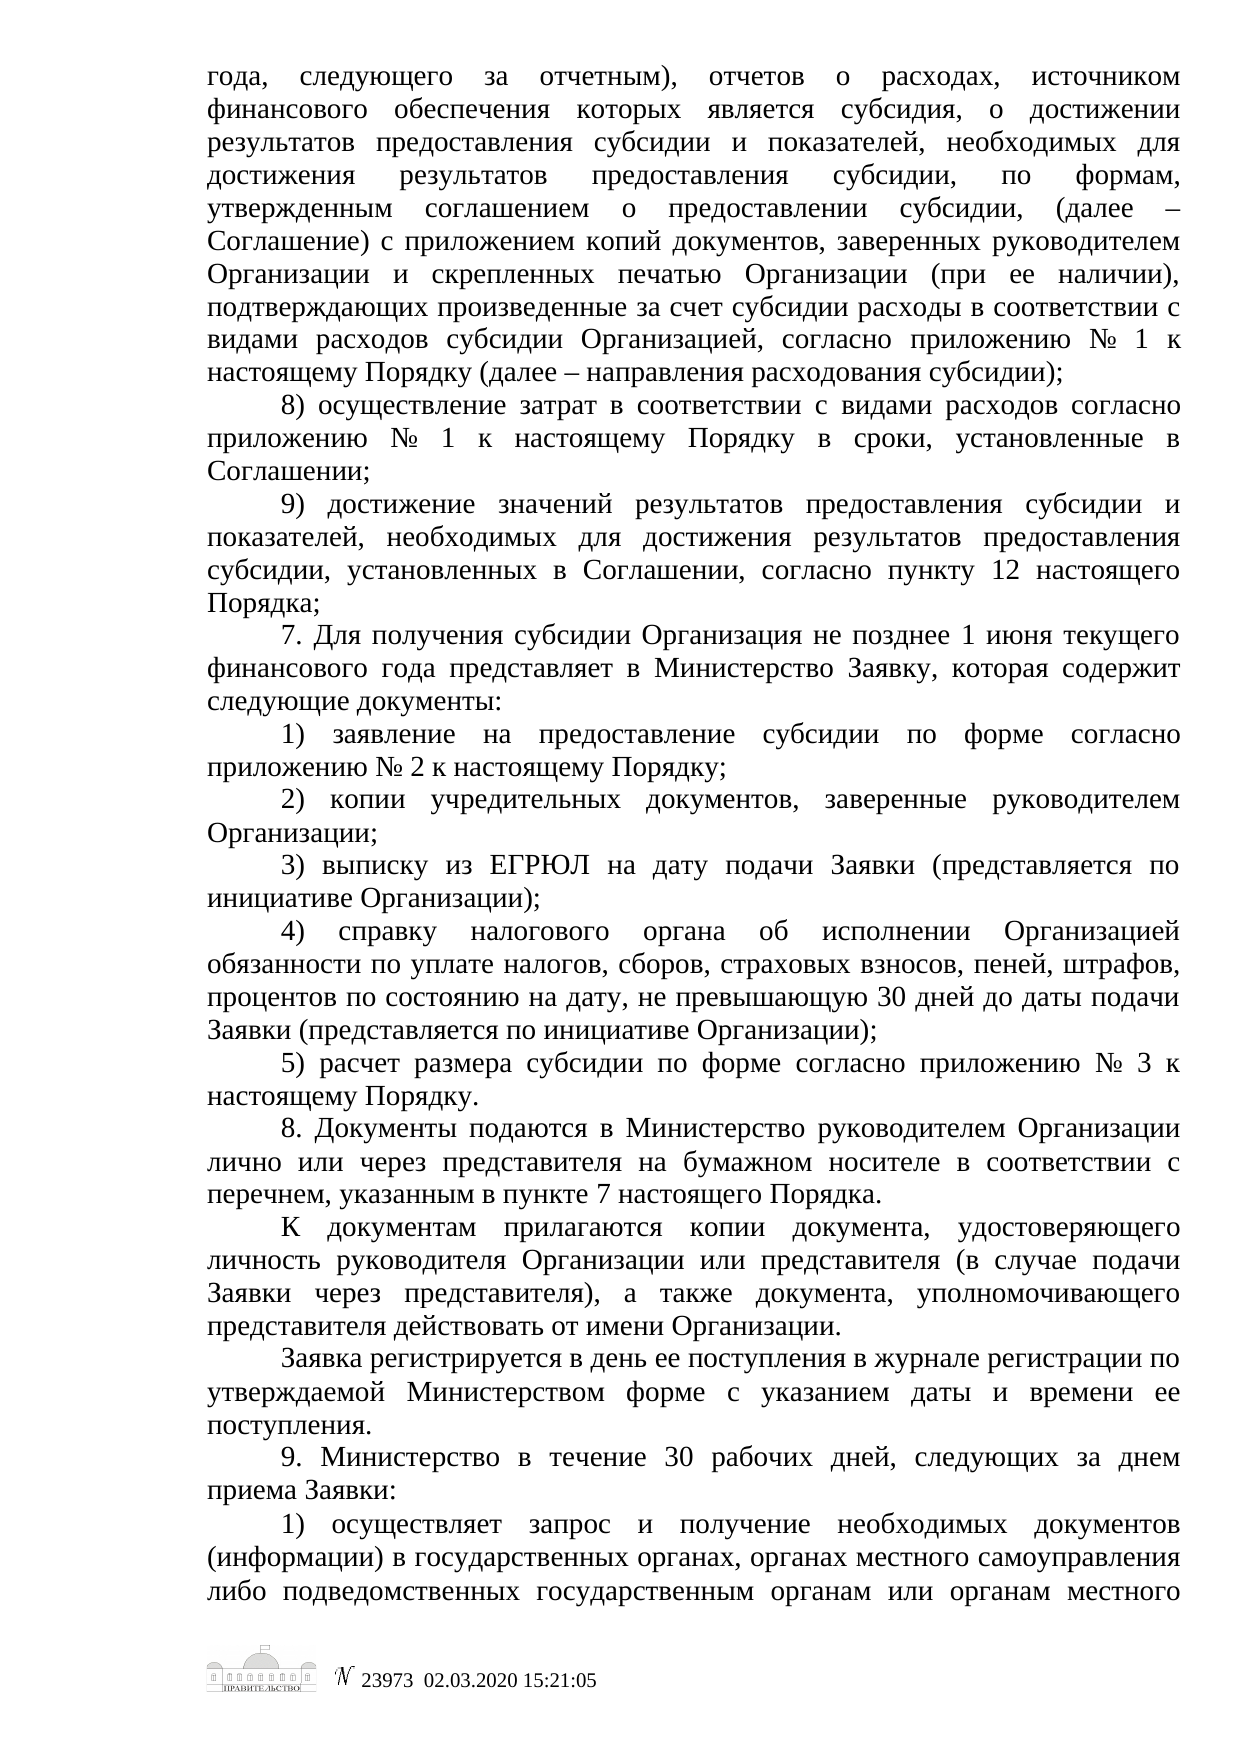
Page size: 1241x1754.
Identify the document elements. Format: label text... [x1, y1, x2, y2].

picture [330, 1663, 359, 1687]
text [207, 59, 1181, 388]
text 9) достижение значений результатов предоставления субсидии и показателей, необходимых для достижения результатов предоставления субсидии, установленных в Соглашении, согласно пункту 12 настоящего Порядка; [207, 487, 1181, 618]
picture [206, 1645, 317, 1692]
text 2) копии учредительных документов, заверенные руководителем Организации; [207, 783, 1181, 848]
text 8) осуществление затрат в соответствии с видами расходов согласно приложению № 1 к настоящему Порядку в сроки, установленные в Соглашении; [207, 388, 1181, 487]
text 5) расчет размера субсидии по форме согласно приложению № 3 к настоящему Порядку. [207, 1046, 1181, 1111]
text К документам прилагаются копии документа, удостоверяющего личность руководителя Организации или представителя (в случае подачи Заявки через представителя), а также документа, уполномочивающего представителя действовать от имени Организации. [207, 1210, 1181, 1342]
text 3) выписку из ЕГРЮЛ на дату подачи Заявки (представляется по инициативе Организации); [207, 848, 1181, 914]
text Заявка регистрируется в день ее поступления в журнале регистрации по утверждаемой Министерством форме с указанием даты и времени ее поступления. [207, 1342, 1181, 1440]
text 9. Министерство в течение 30 рабочих дней, следующих за днем приема Заявки: [207, 1440, 1181, 1506]
text 4) справку налогового органа об исполнении Организацией обязанности по уплате налогов, сборов, страховых взносов, пеней, штрафов, процентов по состоянию на дату, не превышающую 30 дней до даты подачи Заявки (представляется по инициативе Организации); [207, 914, 1181, 1046]
text 7. Для получения субсидии Организация не позднее 1 июня текущего финансового года представляет в Министерство Заявку, которая содержит следующие документы: [207, 618, 1181, 717]
text 1) заявление на предоставление субсидии по форме согласно приложению № 2 к настоящему Порядку; [207, 717, 1181, 783]
text 8. Документы подаются в Министерство руководителем Организации лично или через представителя на бумажном носителе в соответствии с перечнем, указанным в пункте 7 настоящего Порядка. [207, 1111, 1181, 1210]
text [207, 1506, 1181, 1607]
